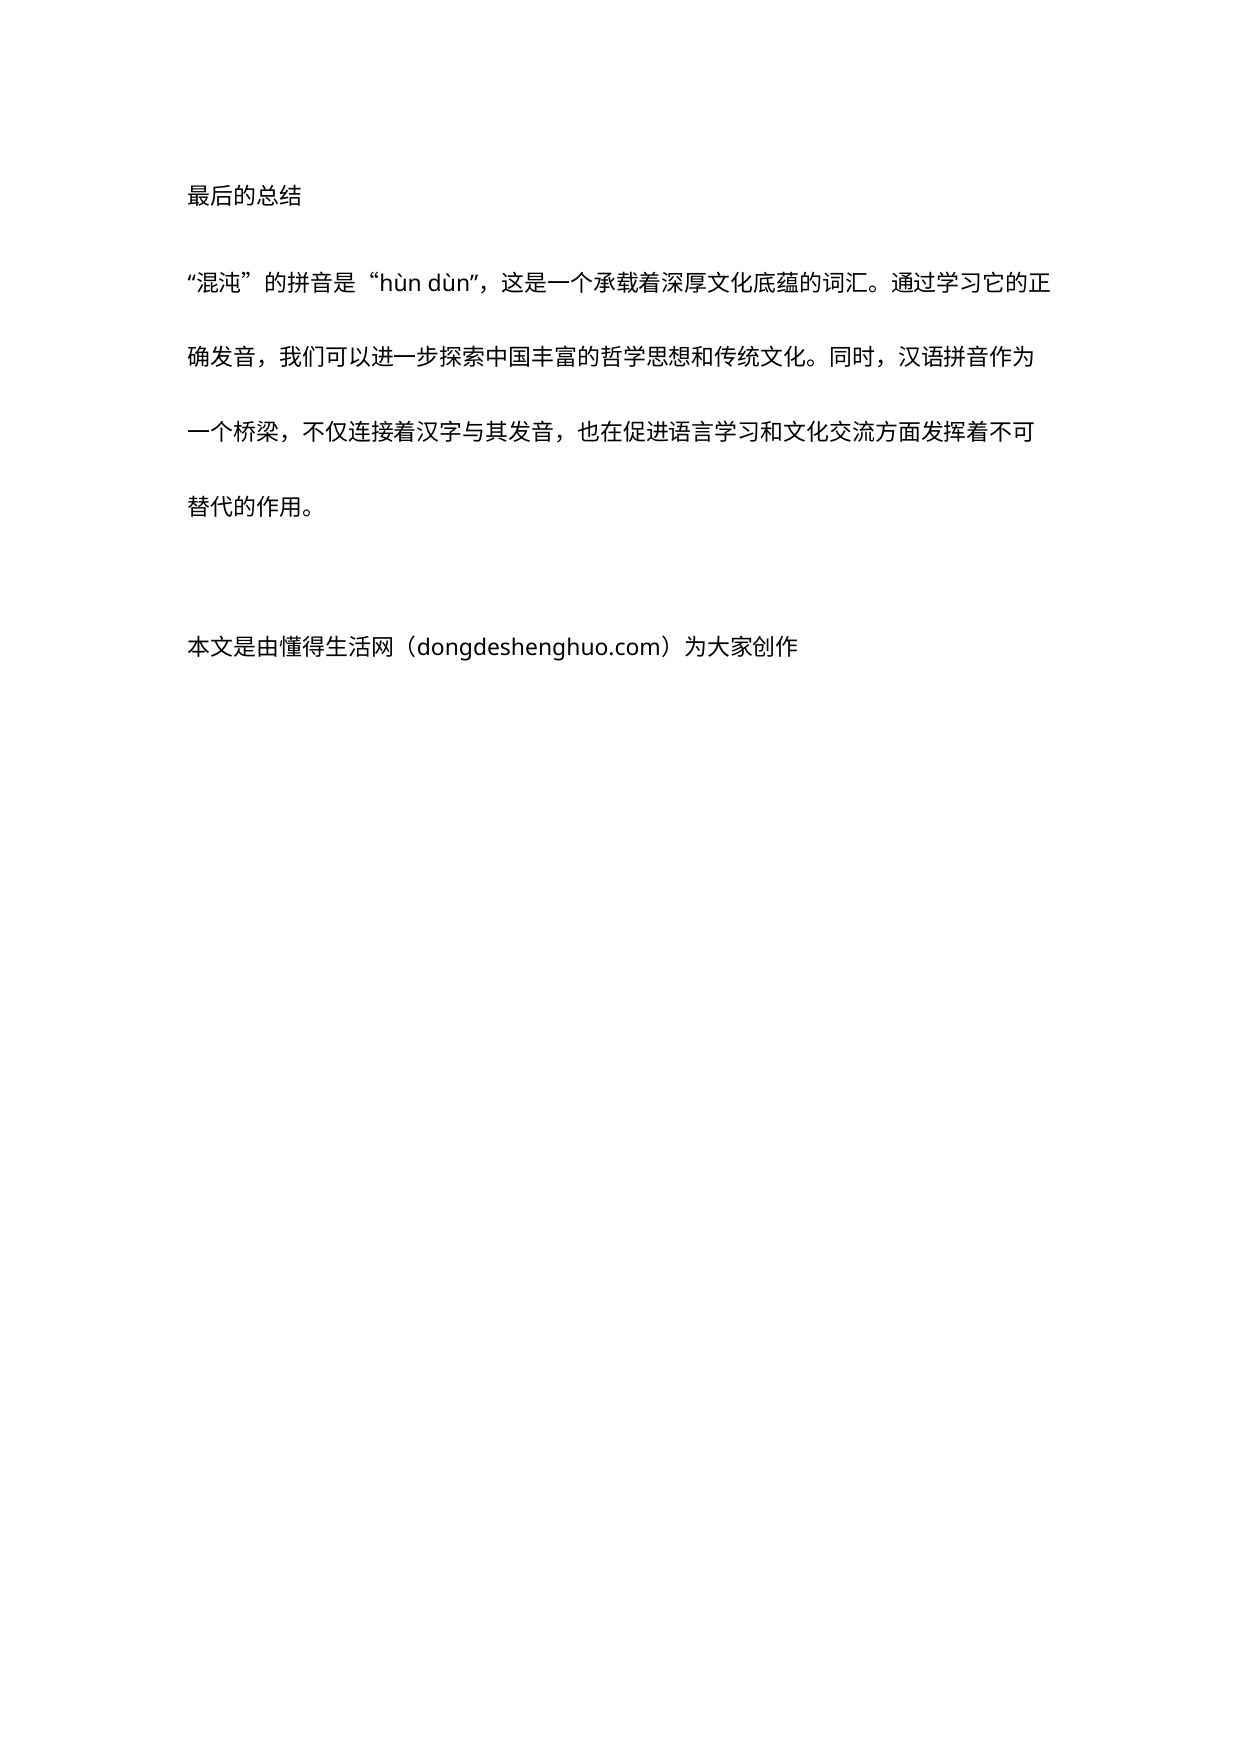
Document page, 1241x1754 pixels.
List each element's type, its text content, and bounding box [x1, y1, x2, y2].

text “混沌”的拼音是“hùn dùn”，这是一个承载着深厚文化底蕴的词汇。通过学习它的正确发音，我们可以进一步探索中国丰富的哲学思想和传统文化。同时，汉语拼音作为一个桥梁，不仅连接着汉字与其发音，也在促进语言学习和文化交流方面发挥着不可替代的作用。 [187, 248, 1053, 538]
text 最后的总结 [187, 162, 1053, 227]
text 本文是由懂得生活网（dongdeshenghuo.com）为大家创作 [187, 613, 1053, 678]
